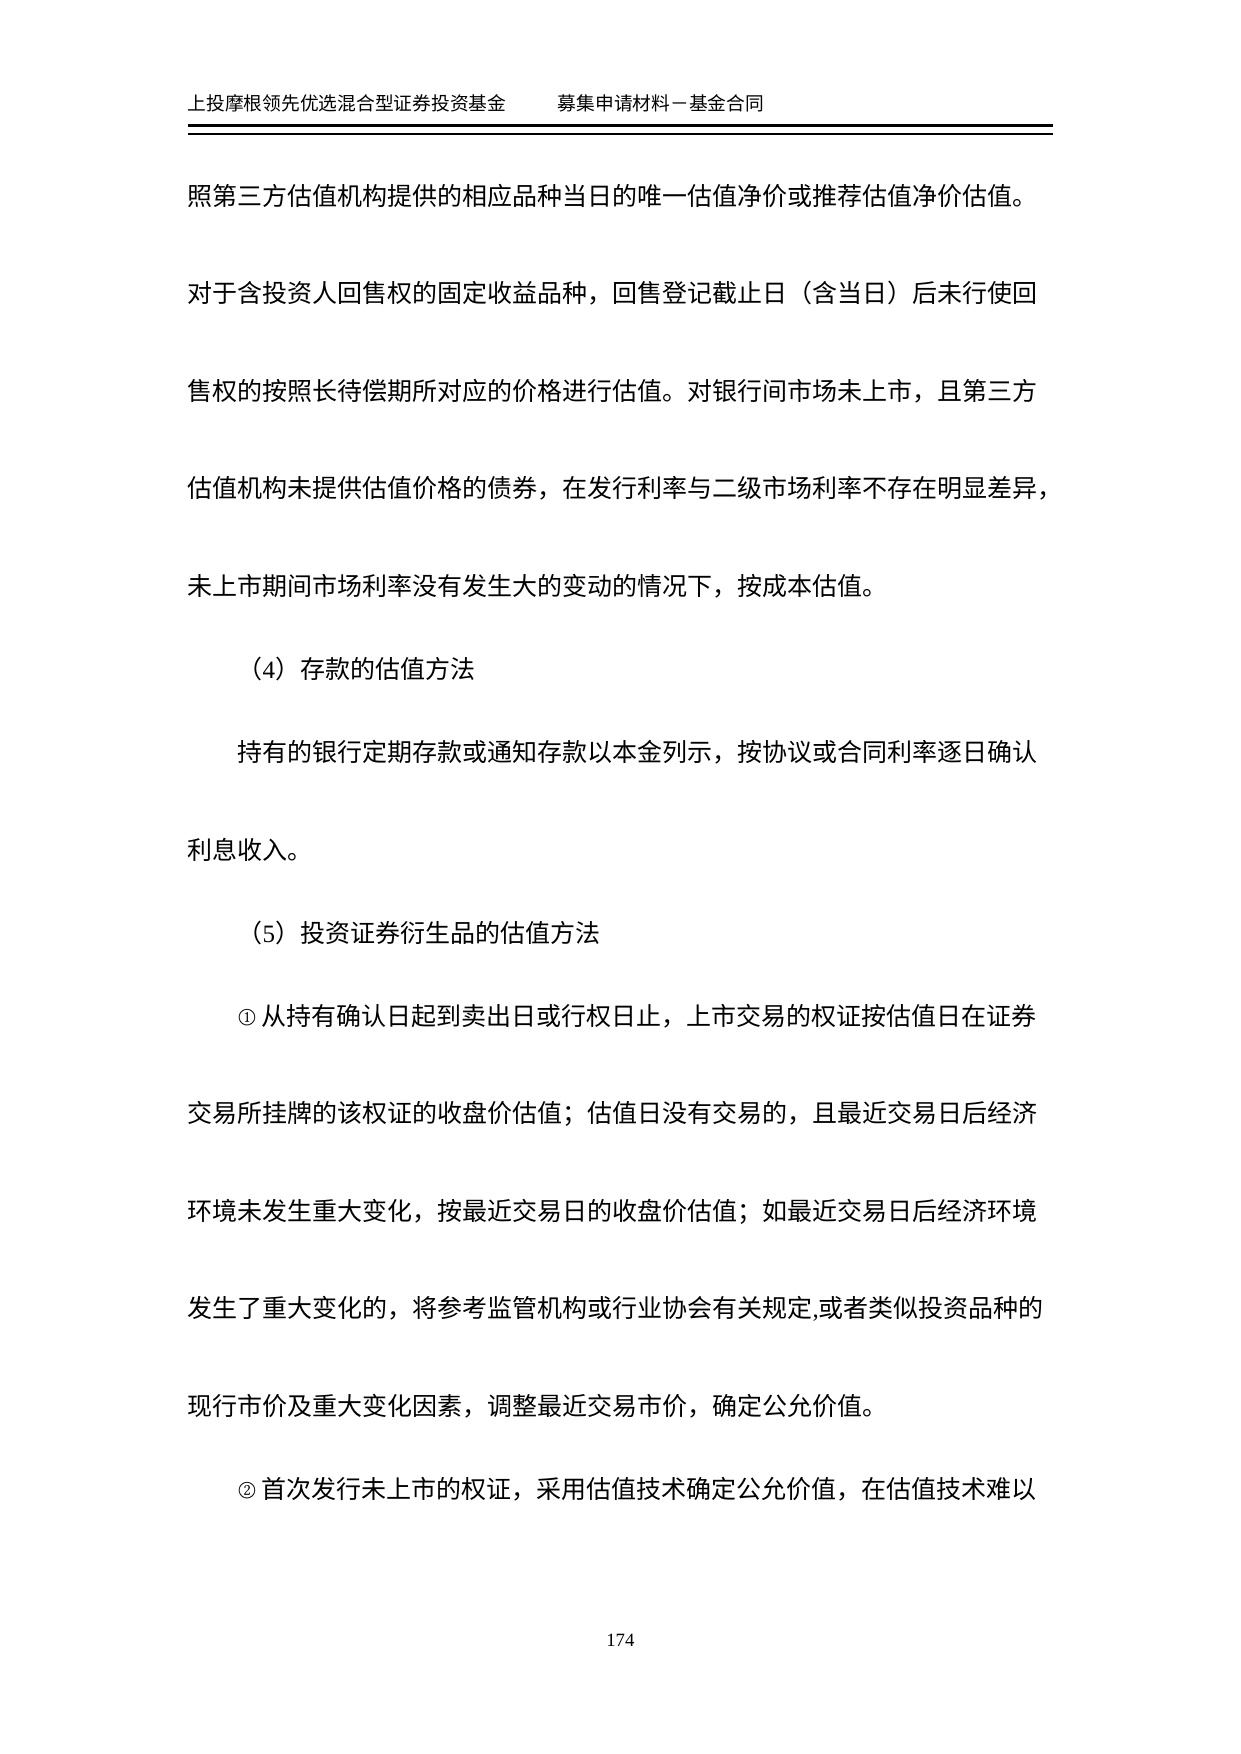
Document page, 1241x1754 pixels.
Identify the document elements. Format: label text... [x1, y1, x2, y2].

text ①从持有确认日起到卖出日或行权日止，上市交易的权证按估值日在证券交易所挂牌的该权证的收盘价估值；估值日没有交易的，且最近交易日后经济环境未发生重大变化，按最近交易日的收盘价估值；如最近交易日后经济环境发生了重大变化的，将参考监管机构或行业协会有关规定,或者类似投资品种的现行市价及重大变化因素，调整最近交易市价，确定公允价值。 [187, 982, 1053, 1437]
text （5）投资证券衍生品的估值方法 [187, 899, 1053, 964]
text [187, 162, 1053, 617]
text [187, 1455, 1053, 1520]
text （4）存款的估值方法 [187, 635, 1053, 700]
text 持有的银行定期存款或通知存款以本金列示，按协议或合同利率逐日确认利息收入。 [187, 718, 1053, 881]
